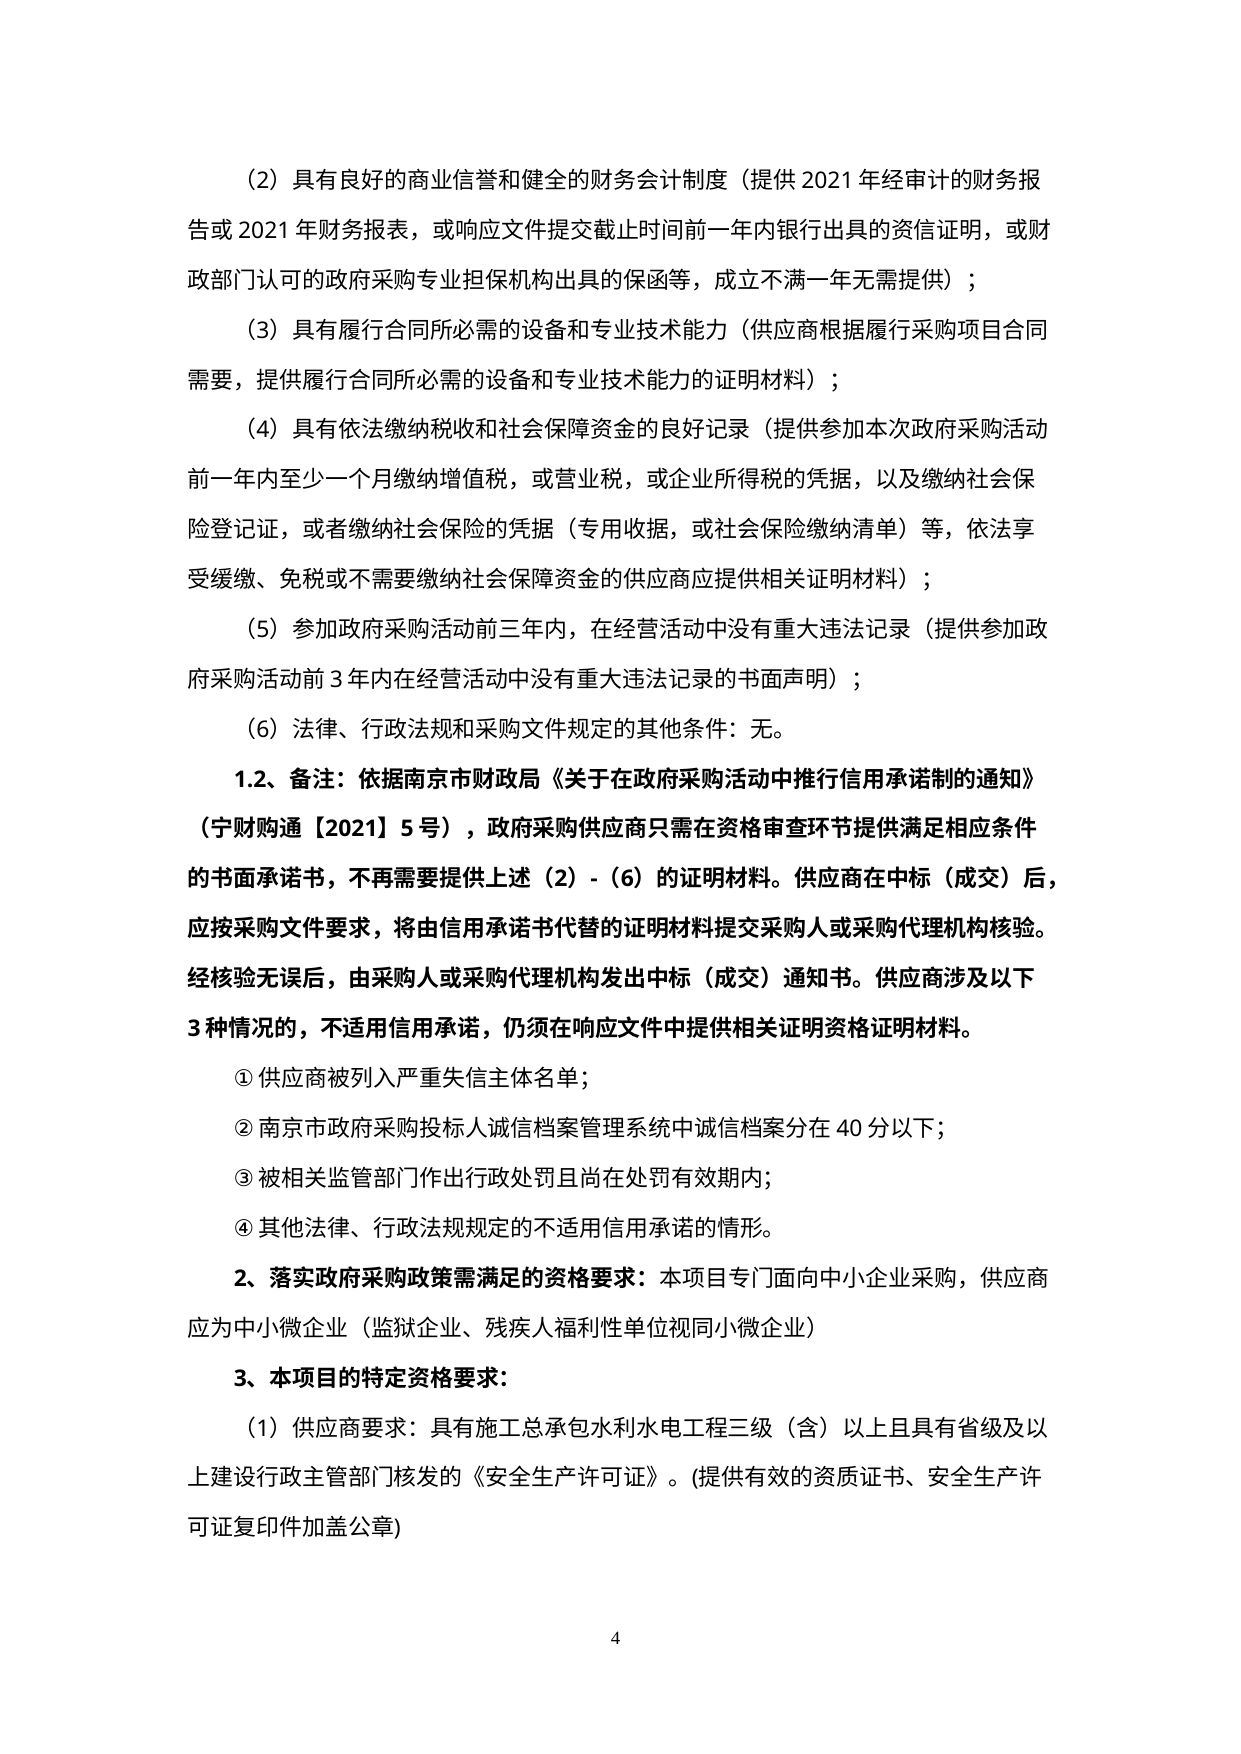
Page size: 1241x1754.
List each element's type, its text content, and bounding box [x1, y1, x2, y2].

text （1）供应商要求：具有施工总承包水利水电工程三级（含）以上且具有省级及以上建设行政主管部门核发的《安全生产许可证》。(提供有效的资质证书、安全生产许可证复印件加盖公章) [187, 1409, 1053, 1542]
text ④其他法律、行政法规规定的不适用信用承诺的情形。 [187, 1210, 1053, 1243]
text （4）具有依法缴纳税收和社会保障资金的良好记录（提供参加本次政府采购活动前一年内至少一个月缴纳增值税，或营业税，或企业所得税的凭据，以及缴纳社会保险登记证，或者缴纳社会保险的凭据（专用收据，或社会保险缴纳清单）等，依法享受缓缴、免税或不需要缴纳社会保障资金的供应商应提供相关证明材料）； [187, 411, 1053, 594]
text （3）具有履行合同所必需的设备和专业技术能力（供应商根据履行采购项目合同需要，提供履行合同所必需的设备和专业技术能力的证明材料）； [187, 312, 1053, 395]
text ①供应商被列入严重失信主体名单； [187, 1060, 1053, 1093]
text （5）参加政府采购活动前三年内，在经营活动中没有重大违法记录（提供参加政府采购活动前3年内在经营活动中没有重大违法记录的书面声明）； [187, 611, 1053, 694]
text ③被相关监管部门作出行政处罚且尚在处罚有效期内； [187, 1160, 1053, 1193]
text （6）法律、行政法规和采购文件规定的其他条件：无。 [187, 710, 1053, 744]
text （2）具有良好的商业信誉和健全的财务会计制度（提供2021年经审计的财务报告或2021年财务报表，或响应文件提交截止时间前一年内银行出具的资信证明，或财政部门认可的政府采购专业担保机构出具的保函等，成立不满一年无需提供）； [187, 162, 1053, 295]
text 1.2、备注：依据南京市财政局《关于在政府采购活动中推行信用承诺制的通知》（宁财购通【2021】5号），政府采购供应商只需在资格审查环节提供满足相应条件的书面承诺书，不再需要提供上述（2）-（6）的证明材料。供应商在中标（成交）后，应按采购文件要求，将由信用承诺书代替的证明材料提交采购人或采购代理机构核验。经核验无误后，由采购人或采购代理机构发出中标（成交）通知书。供应商涉及以下3种情况的，不适用信用承诺，仍须在响应文件中提供相关证明资格证明材料。 [187, 760, 1053, 1043]
text ②南京市政府采购投标人诚信档案管理系统中诚信档案分在40分以下； [187, 1110, 1053, 1143]
text 2、落实政府采购政策需满足的资格要求：本项目专门面向中小企业采购，供应商应为中小微企业（监狱企业、残疾人福利性单位视同小微企业） [187, 1260, 1053, 1343]
text 3、本项目的特定资格要求： [187, 1359, 1053, 1393]
